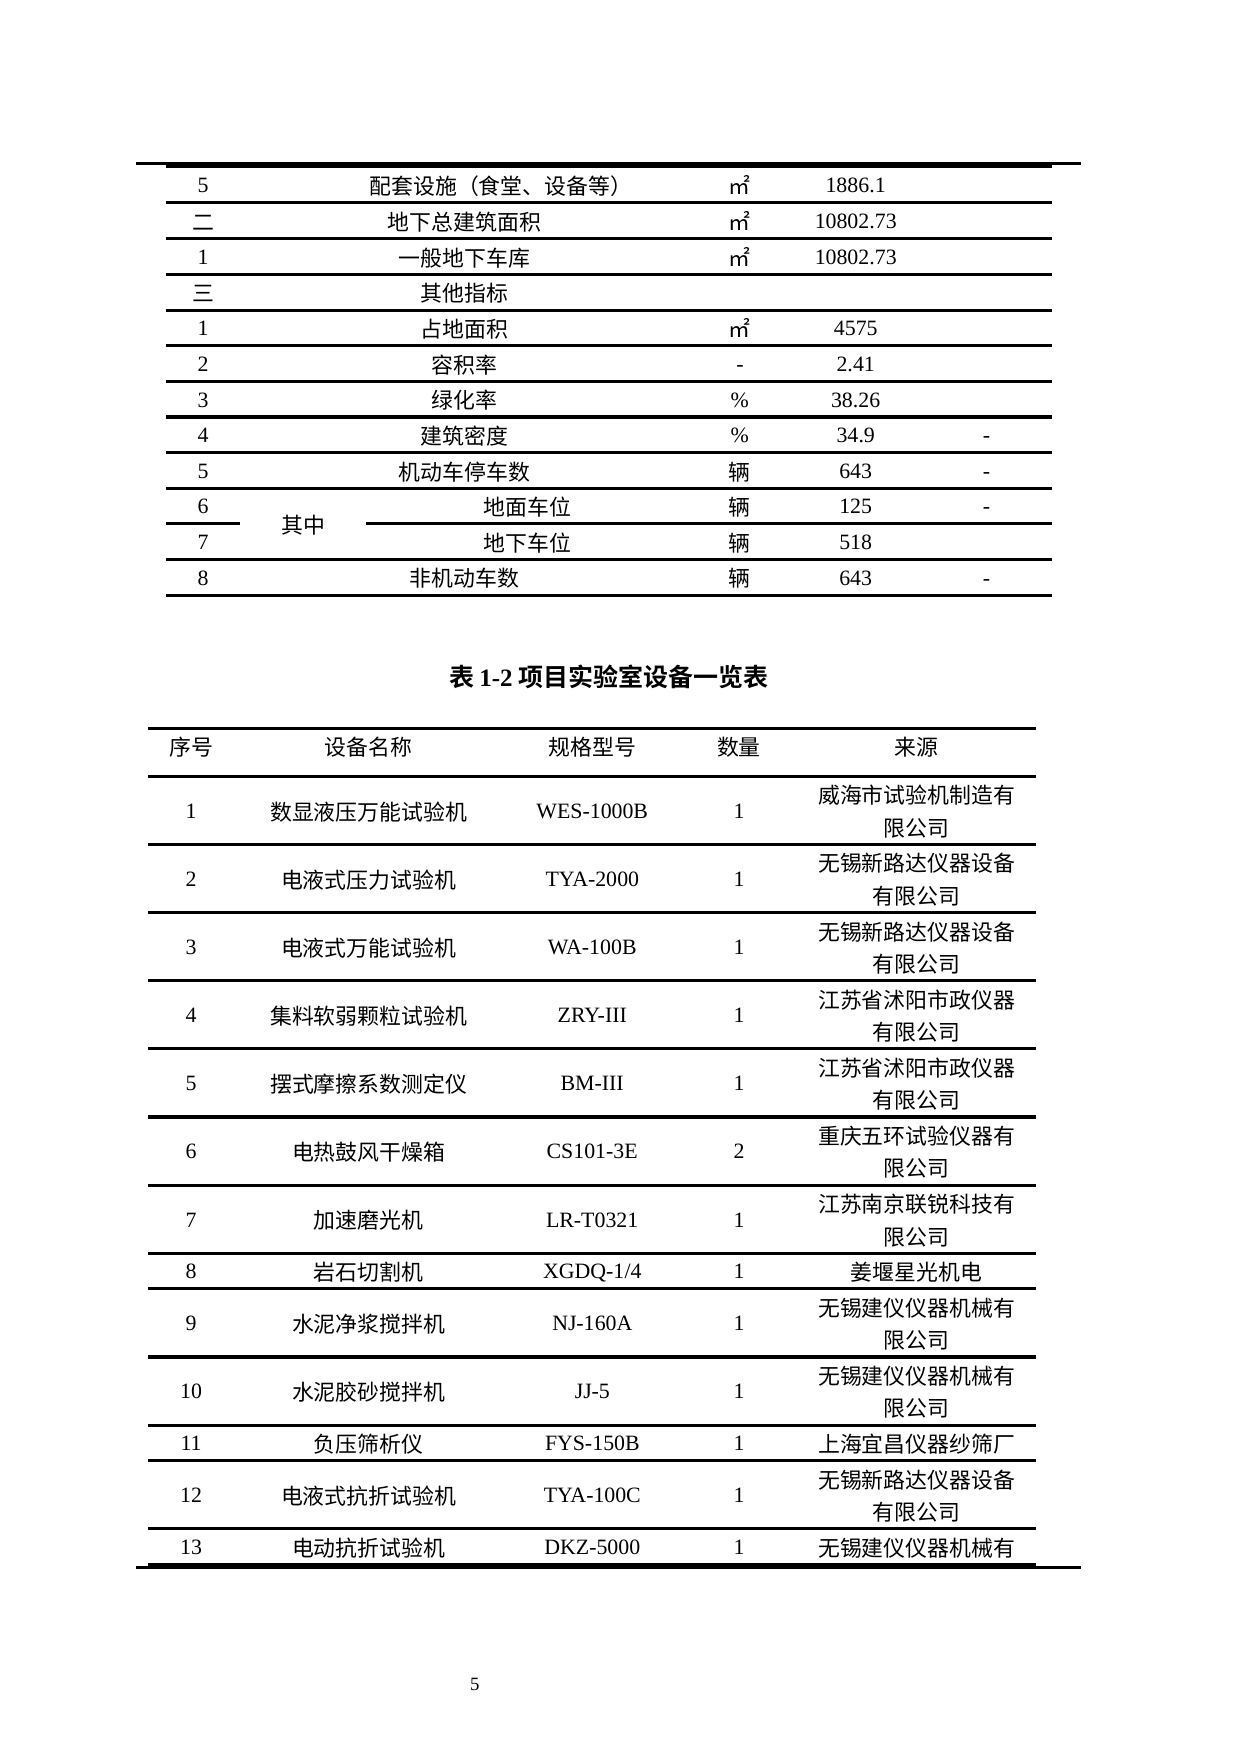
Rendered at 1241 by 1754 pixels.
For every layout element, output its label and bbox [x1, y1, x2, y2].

table_header [136, 165, 1081, 1566]
